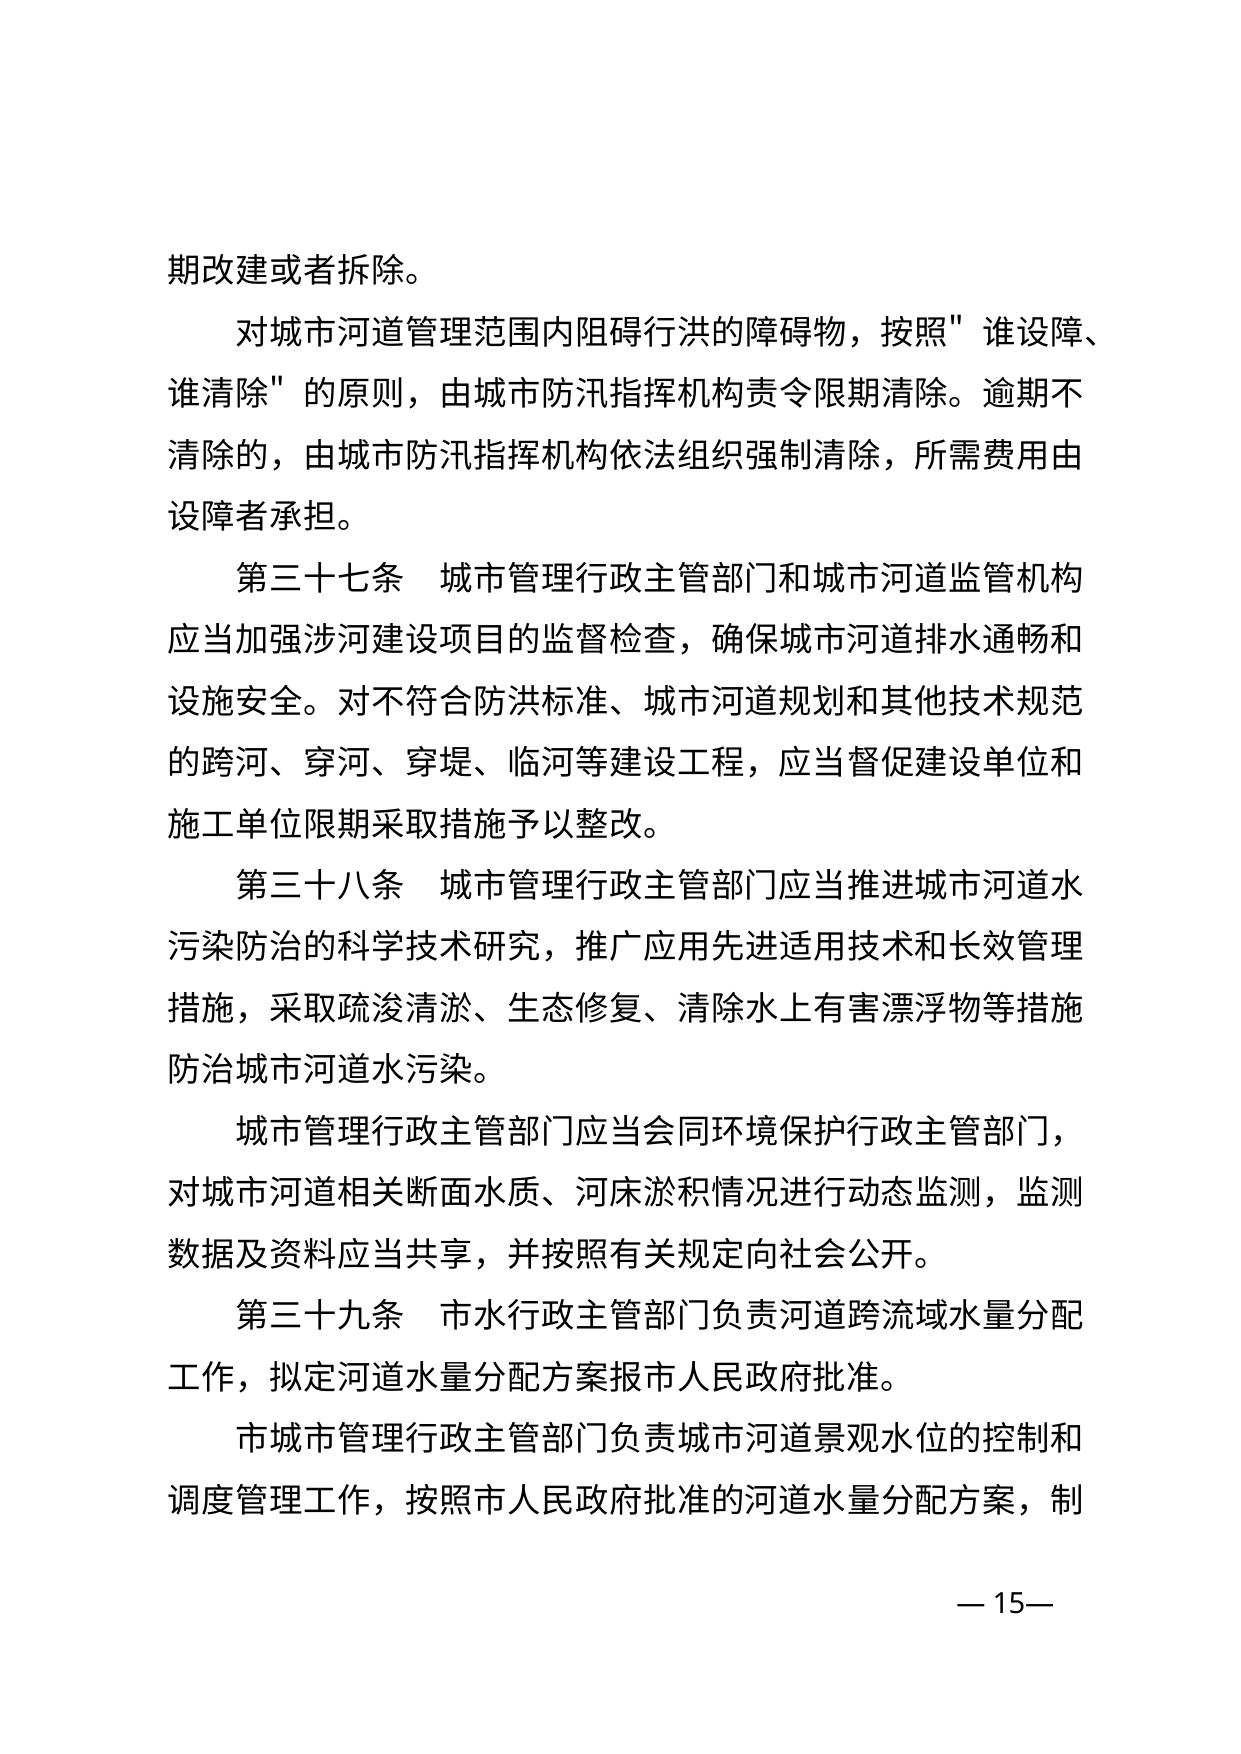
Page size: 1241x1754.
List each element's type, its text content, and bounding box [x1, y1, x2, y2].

text 第三十九条 市水行政主管部门负责河道跨流域水量分配工作，拟定河道水量分配方案报市人民政府批准。 [168, 1282, 1084, 1405]
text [168, 238, 1084, 299]
text 第三十八条 城市管理行政主管部门应当推进城市河道水污染防治的科学技术研究，推广应用先进适用技术和长效管理措施，采取疏浚清淤、生态修复、清除水上有害漂浮物等措施防治城市河道水污染。 [168, 852, 1084, 1098]
text 对城市河道管理范围内阻碍行洪的障碍物，按照"谁设障、谁清除"的原则，由城市防汛指挥机构责令限期清除。逾期不清除的，由城市防汛指挥机构依法组织强制清除，所需费用由设障者承担。 [168, 299, 1084, 545]
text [168, 1405, 1084, 1528]
text 第三十七条 城市管理行政主管部门和城市河道监管机构应当加强涉河建设项目的监督检查，确保城市河道排水通畅和设施安全。对不符合防洪标准、城市河道规划和其他技术规范的跨河、穿河、穿堤、临河等建设工程，应当督促建设单位和施工单位限期采取措施予以整改。 [168, 545, 1084, 852]
text 城市管理行政主管部门应当会同环境保护行政主管部门，对城市河道相关断面水质、河床淤积情况进行动态监测，监测数据及资料应当共享，并按照有关规定向社会公开。 [168, 1098, 1084, 1282]
